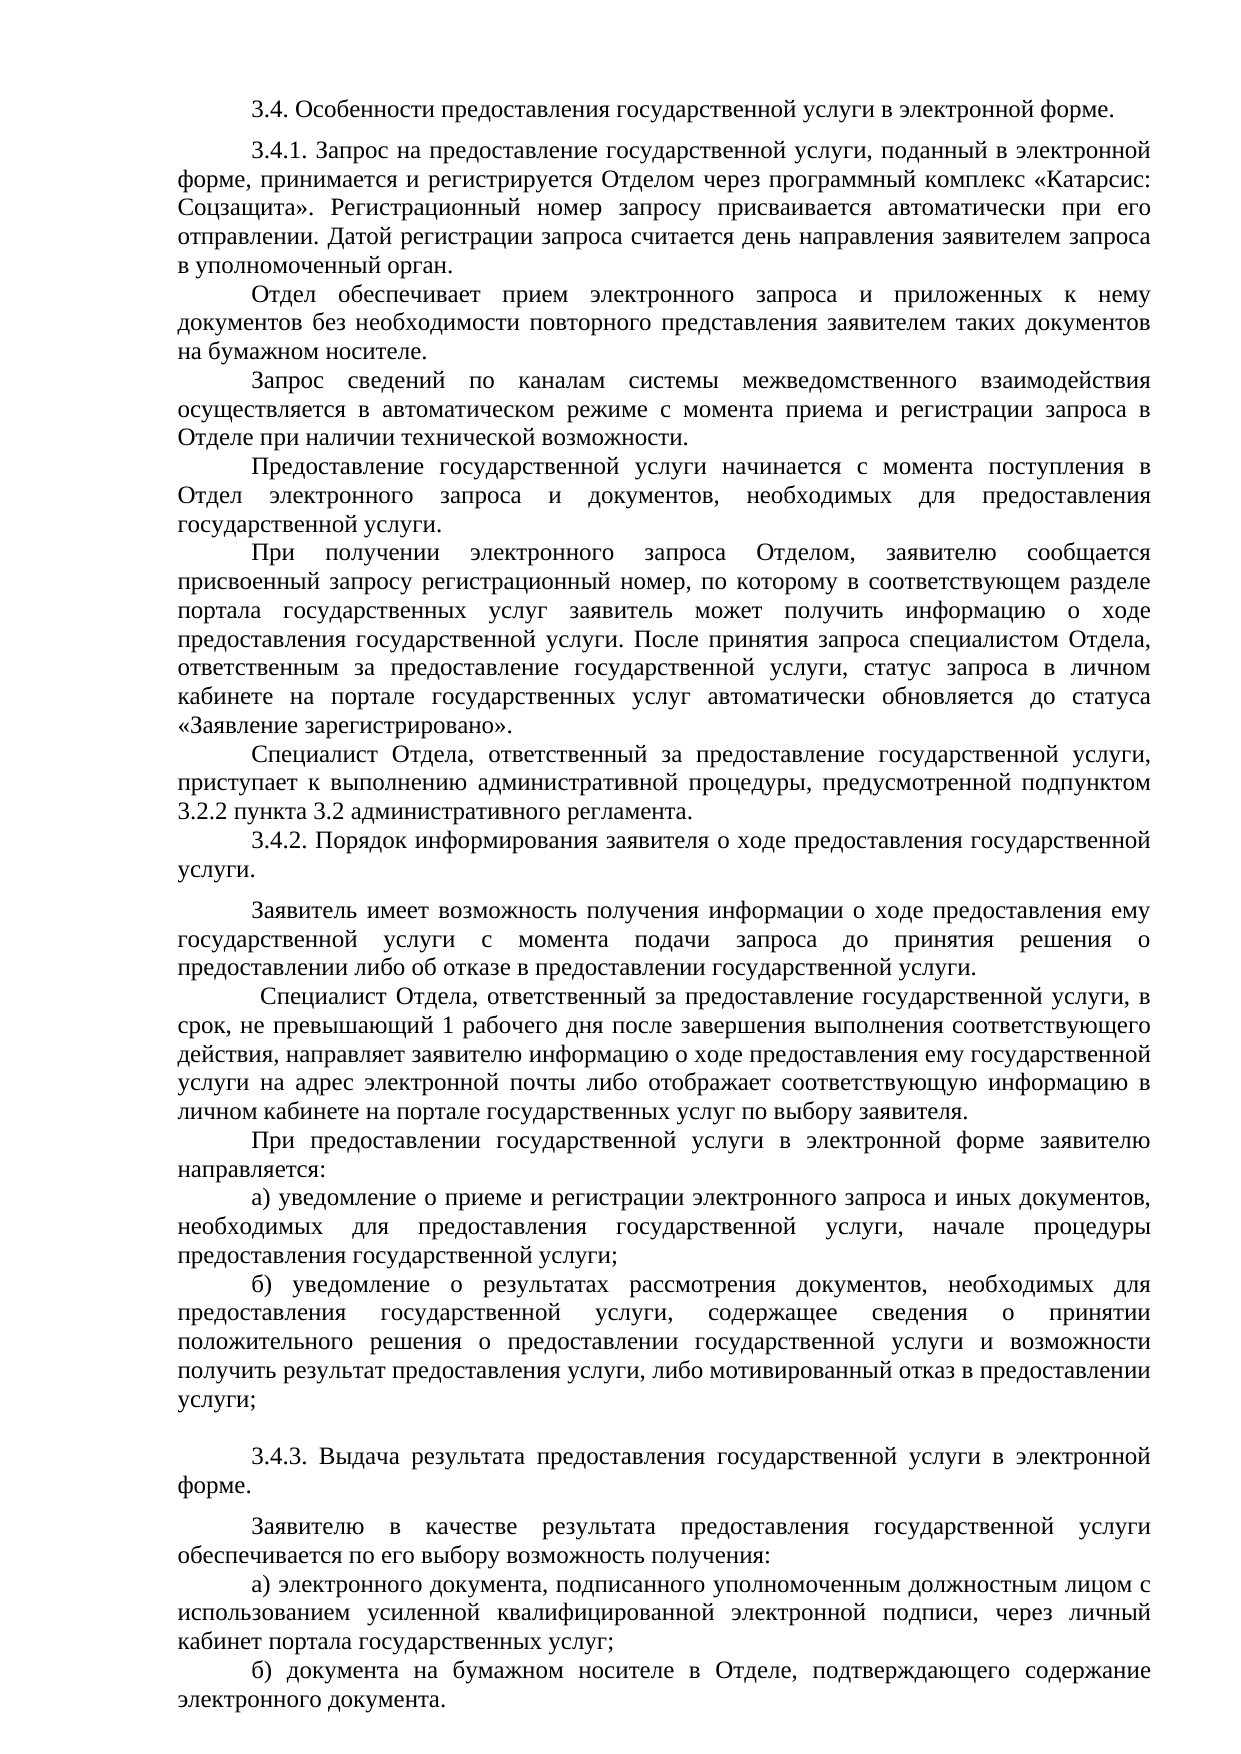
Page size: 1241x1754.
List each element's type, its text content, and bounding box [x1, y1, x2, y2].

text Специалист Отдела, ответственный за предоставление государственной услуги, в срок, не превышающий 1 рабочего дня после завершения выполнения соответствующего действия, направляет заявителю информацию о ходе предоставления ему государственной услуги на адрес электронной почты либо отображает соответствующую информацию в личном кабинете на портале государственных услуг по выбору заявителя. [177, 981, 1152, 1125]
text б) документа на бумажном носителе в Отделе, подтверждающего содержание электронного документа. [177, 1655, 1152, 1712]
text При предоставлении государственной услуги в электронной форме заявителю направляется: [177, 1125, 1152, 1182]
text Отдел обеспечивает прием электронного запроса и приложенных к нему документов без необходимости повторного представления заявителем таких документов на бумажном носителе. [177, 279, 1152, 365]
text а) уведомление о приеме и регистрации электронного запроса и иных документов, необходимых для предоставления государственной услуги, начале процедуры предоставления государственной услуги; [177, 1182, 1152, 1269]
text При получении электронного запроса Отделом, заявителю сообщается присвоенный запросу регистрационный номер, по которому в соответствующем разделе портала государственных услуг заявитель может получить информацию о ходе предоставления государственной услуги. После принятия запроса специалистом Отдела, ответственным за предоставление государственной услуги, статус запроса в личном кабинете на портале государственных услуг автоматически обновляется до статуса «Заявление зарегистрировано». [177, 537, 1152, 739]
text 3.4. Особенности предоставления государственной услуги в электронной форме. [177, 94, 1152, 122]
text б) уведомление о результатах рассмотрения документов, необходимых для предоставления государственной услуги, содержащее сведения о принятии положительного решения о предоставлении государственной услуги и возможности получить результат предоставления услуги, либо мотивированный отказ в предоставлении услуги; [177, 1269, 1152, 1412]
text Заявителю в качестве результата предоставления государственной услуги обеспечивается по его выбору возможность получения: [177, 1511, 1152, 1569]
text Запрос сведений по каналам системы межведомственного взаимодействия осуществляется в автоматическом режиме с момента приема и регистрации запроса в Отделе при наличии технической возможности. [177, 365, 1152, 451]
text Предоставление государственной услуги начинается с момента поступления в Отдел электронного запроса и документов, необходимых для предоставления государственной услуги. [177, 451, 1152, 537]
text Специалист Отдела, ответственный за предоставление государственной услуги, приступает к выполнению административной процедуры, предусмотренной подпунктом 3.2.2 пункта 3.2 административного регламента. [177, 739, 1152, 825]
text 3.4.2. Порядок информирования заявителя о ходе предоставления государственной услуги. [177, 825, 1152, 882]
text 3.4.1. Запрос на предоставление государственной услуги, поданный в электронной форме, принимается и регистрируется Отделом через программный комплекс «Катарсис: Соцзащита». Регистрационный номер запросу присваивается автоматически при его отправлении. Датой регистрации запроса считается день направления заявителем запроса в уполномоченный орган. [177, 135, 1152, 279]
text Заявитель имеет возможность получения информации о ходе предоставления ему государственной услуги с момента подачи запроса до принятия решения о предоставлении либо об отказе в предоставлении государственной услуги. [177, 895, 1152, 981]
text а) электронного документа, подписанного уполномоченным должностным лицом с использованием усиленной квалифицированной электронной подписи, через личный кабинет портала государственных услуг; [177, 1569, 1152, 1655]
text 3.4.3. Выдача результата предоставления государственной услуги в электронной форме. [177, 1441, 1152, 1499]
